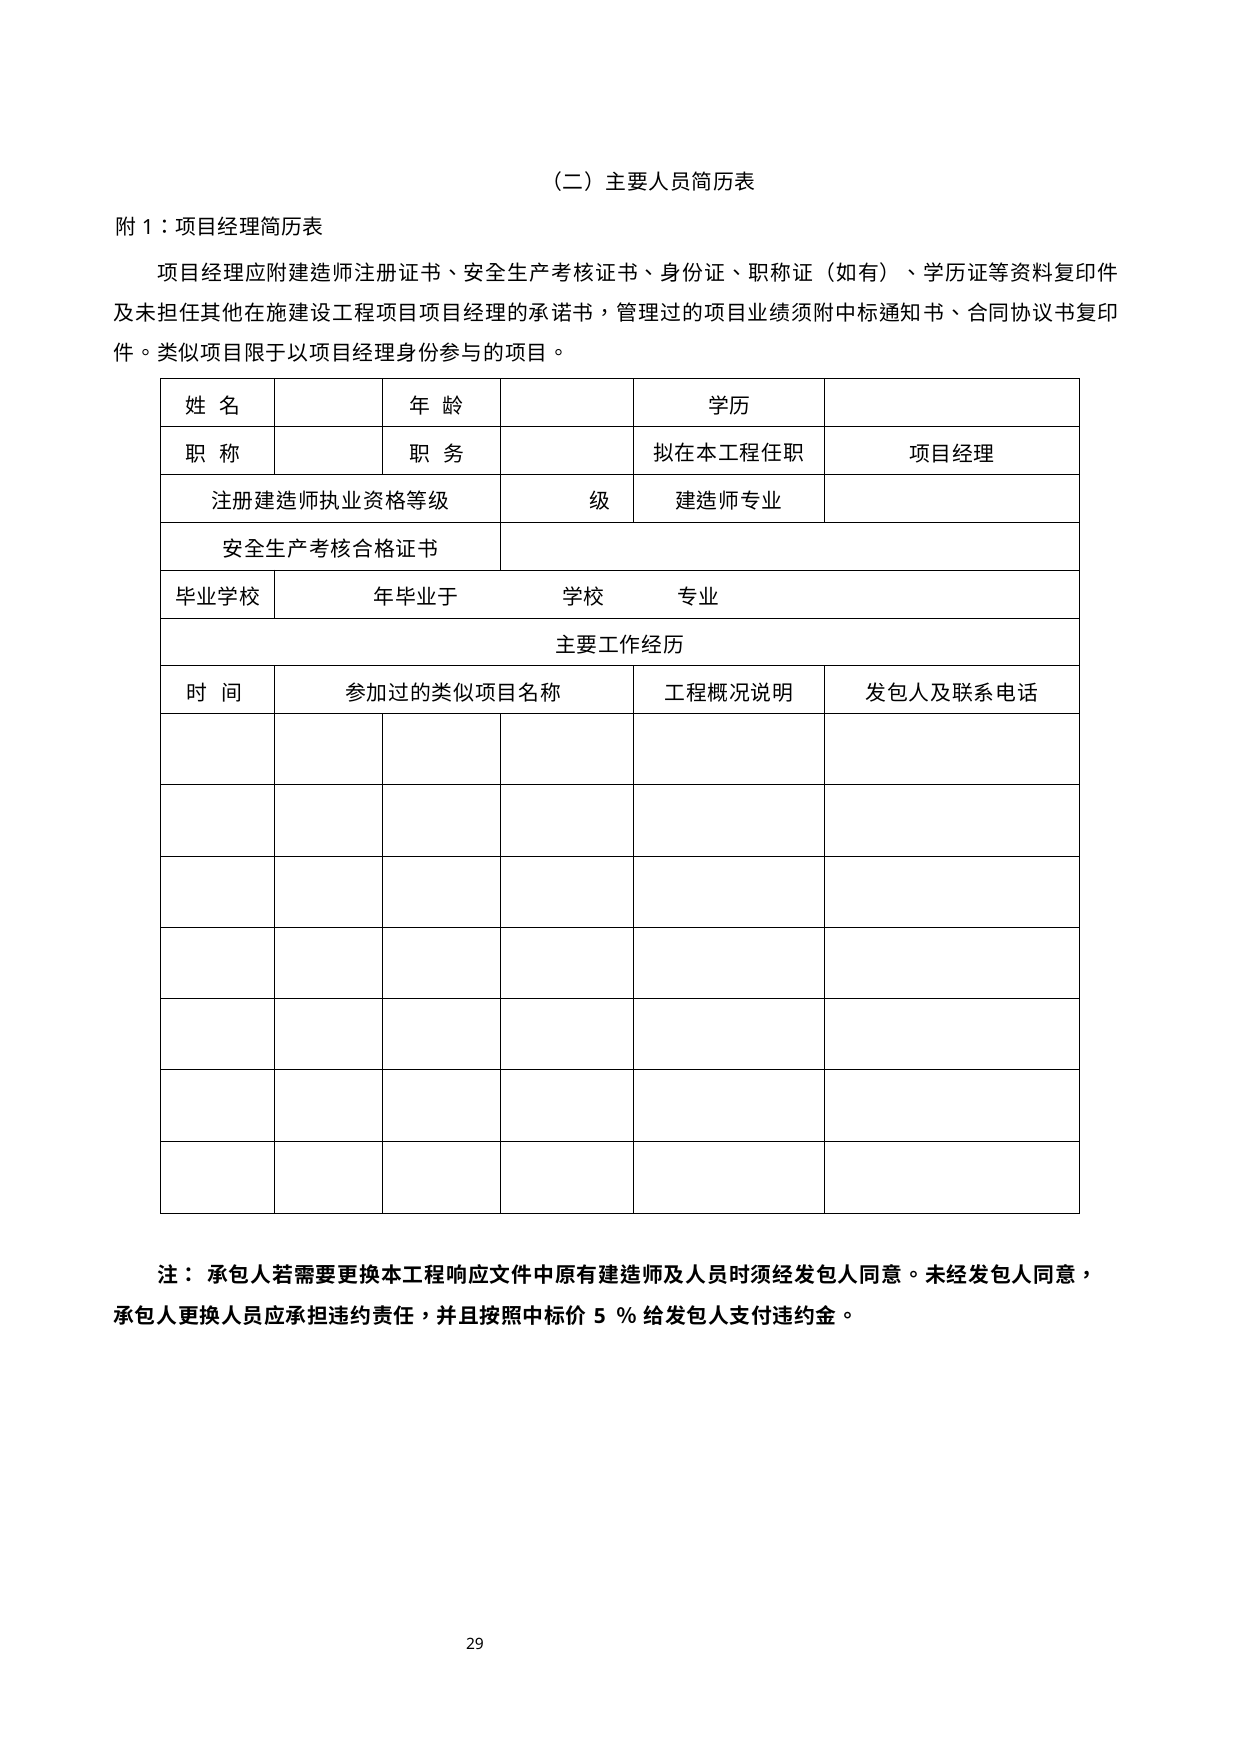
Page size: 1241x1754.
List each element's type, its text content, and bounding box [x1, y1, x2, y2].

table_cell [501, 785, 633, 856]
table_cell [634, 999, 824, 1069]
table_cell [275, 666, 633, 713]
text 项目经理应附建造师注册证书、安全生产考核证书、身份证、职称证（如有）、学历证等资料复印件 及未担任其他在施建设工程项目项目经理的承诺书，管理过的项目业绩须附中标通知书、合同协议书复印 件。类似项目限于以项目经理身份参与的项目。 [113, 258, 1119, 366]
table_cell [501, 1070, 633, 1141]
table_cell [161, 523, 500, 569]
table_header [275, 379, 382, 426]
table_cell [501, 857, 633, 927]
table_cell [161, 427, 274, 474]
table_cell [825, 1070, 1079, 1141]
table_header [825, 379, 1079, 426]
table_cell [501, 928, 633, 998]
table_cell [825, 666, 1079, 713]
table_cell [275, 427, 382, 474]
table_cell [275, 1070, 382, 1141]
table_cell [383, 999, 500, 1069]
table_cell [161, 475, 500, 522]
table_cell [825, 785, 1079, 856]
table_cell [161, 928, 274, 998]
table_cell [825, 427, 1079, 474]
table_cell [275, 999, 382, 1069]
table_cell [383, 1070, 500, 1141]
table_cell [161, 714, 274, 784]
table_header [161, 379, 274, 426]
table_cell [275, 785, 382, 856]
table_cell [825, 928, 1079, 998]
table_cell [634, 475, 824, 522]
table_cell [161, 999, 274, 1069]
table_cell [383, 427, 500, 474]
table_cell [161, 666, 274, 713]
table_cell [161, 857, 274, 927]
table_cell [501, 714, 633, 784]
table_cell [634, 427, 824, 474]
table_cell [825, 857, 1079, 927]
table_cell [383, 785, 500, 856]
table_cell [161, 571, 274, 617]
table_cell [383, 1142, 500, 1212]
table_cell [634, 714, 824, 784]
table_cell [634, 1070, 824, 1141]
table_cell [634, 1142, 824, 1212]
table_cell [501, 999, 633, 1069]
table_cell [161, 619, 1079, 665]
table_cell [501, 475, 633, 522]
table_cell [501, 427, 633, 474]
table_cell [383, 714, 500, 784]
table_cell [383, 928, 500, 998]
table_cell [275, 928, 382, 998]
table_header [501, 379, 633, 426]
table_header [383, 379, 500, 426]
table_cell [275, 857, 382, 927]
text 注： 承包人若需要更换本工程响应文件中原有建造师及人员时须经发包人同意。未经发包人同意， 承包人更换人员应承担违约责任，并且按照中标价 5 ％ 给发包人支付违约金。 [113, 1260, 1113, 1330]
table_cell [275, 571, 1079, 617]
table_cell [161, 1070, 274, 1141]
text 附 1：项目经理简历表 [115, 213, 1119, 240]
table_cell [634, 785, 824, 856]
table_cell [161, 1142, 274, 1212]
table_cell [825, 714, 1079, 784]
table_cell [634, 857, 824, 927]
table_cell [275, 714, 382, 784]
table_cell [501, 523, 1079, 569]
text （二）主要人员简历表 [541, 168, 1119, 194]
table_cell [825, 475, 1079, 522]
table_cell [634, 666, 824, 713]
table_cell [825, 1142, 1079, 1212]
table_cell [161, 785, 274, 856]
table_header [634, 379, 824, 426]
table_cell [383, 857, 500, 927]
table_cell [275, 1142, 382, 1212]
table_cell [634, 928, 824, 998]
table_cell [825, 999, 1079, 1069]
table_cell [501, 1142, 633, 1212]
